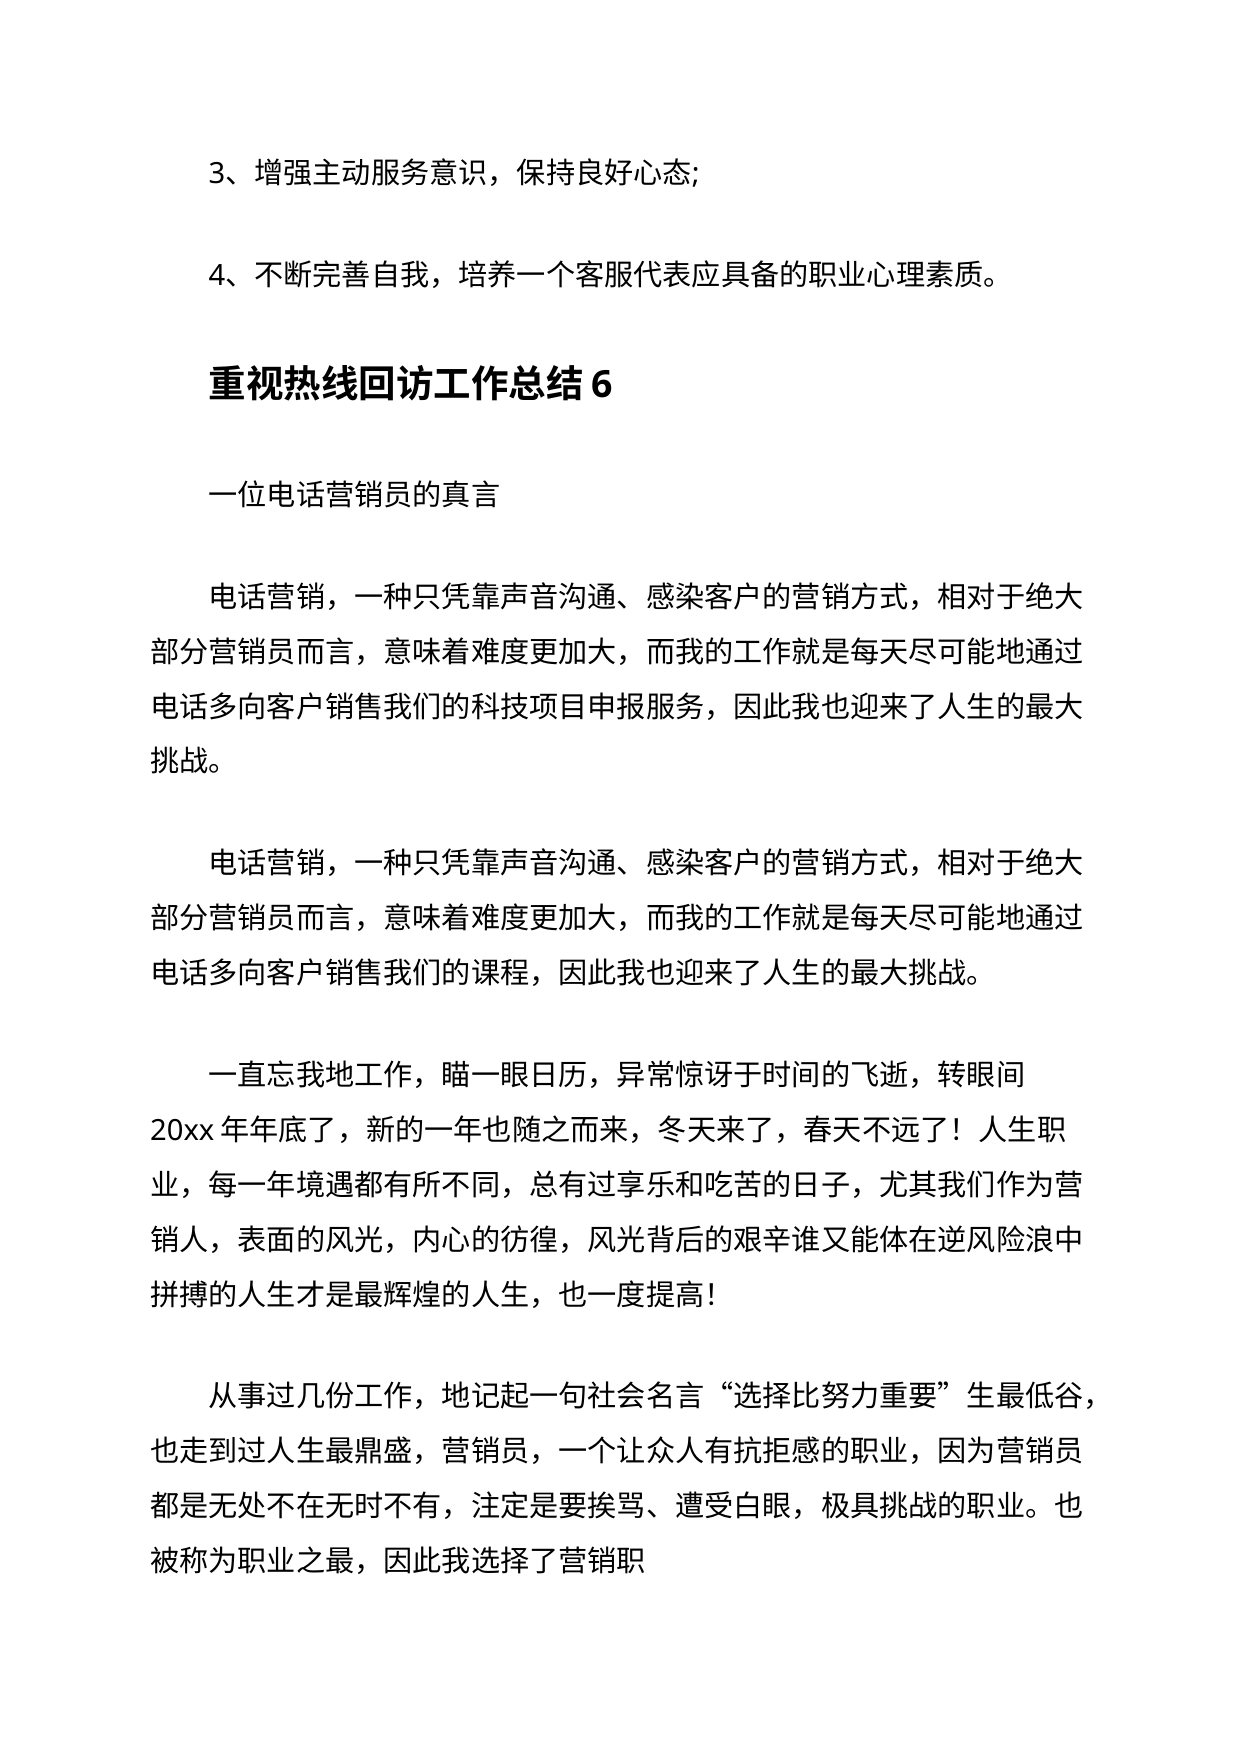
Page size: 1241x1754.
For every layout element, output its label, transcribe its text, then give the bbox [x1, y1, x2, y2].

text 从事过几份工作，地记起一句社会名言“选择比努力重要”生最低谷，也走到过人生最鼎盛，营销员，一个让众人有抗拒感的职业，因为营销员都是无处不在无时不有，注定是要挨骂、遭受白眼，极具挑战的职业。也被称为职业之最，因此我选择了营销职 [150, 1373, 1090, 1580]
text 4、不断完善自我，培养一个客服代表应具备的职业心理素质。 [150, 252, 1090, 294]
text 一直忘我地工作，瞄一眼日历，异常惊讶于时间的飞逝，转眼间20xx年年底了，新的一年也随之而来，冬天来了，春天不远了！人生职业，每一年境遇都有所不同，总有过享乐和吃苦的日子，尤其我们作为营销人，表面的风光，内心的彷徨，风光背后的艰辛谁又能体在逆风险浪中拼搏的人生才是最辉煌的人生，也一度提高！ [150, 1051, 1090, 1313]
text 电话营销，一种只凭靠声音沟通、感染客户的营销方式，相对于绝大部分营销员而言，意味着难度更加大，而我的工作就是每天尽可能地通过电话多向客户销售我们的课程，因此我也迎来了人生的最大挑战。 [150, 840, 1090, 992]
text 3、增强主动服务意识，保持良好心态; [150, 150, 1090, 192]
text 电话营销，一种只凭靠声音沟通、感染客户的营销方式，相对于绝大部分营销员而言，意味着难度更加大，而我的工作就是每天尽可能地通过电话多向客户销售我们的科技项目申报服务，因此我也迎来了人生的最大挑战。 [150, 573, 1090, 780]
text 重视热线回访工作总结6 [150, 354, 1090, 408]
text 一位电话营销员的真言 [150, 472, 1090, 514]
